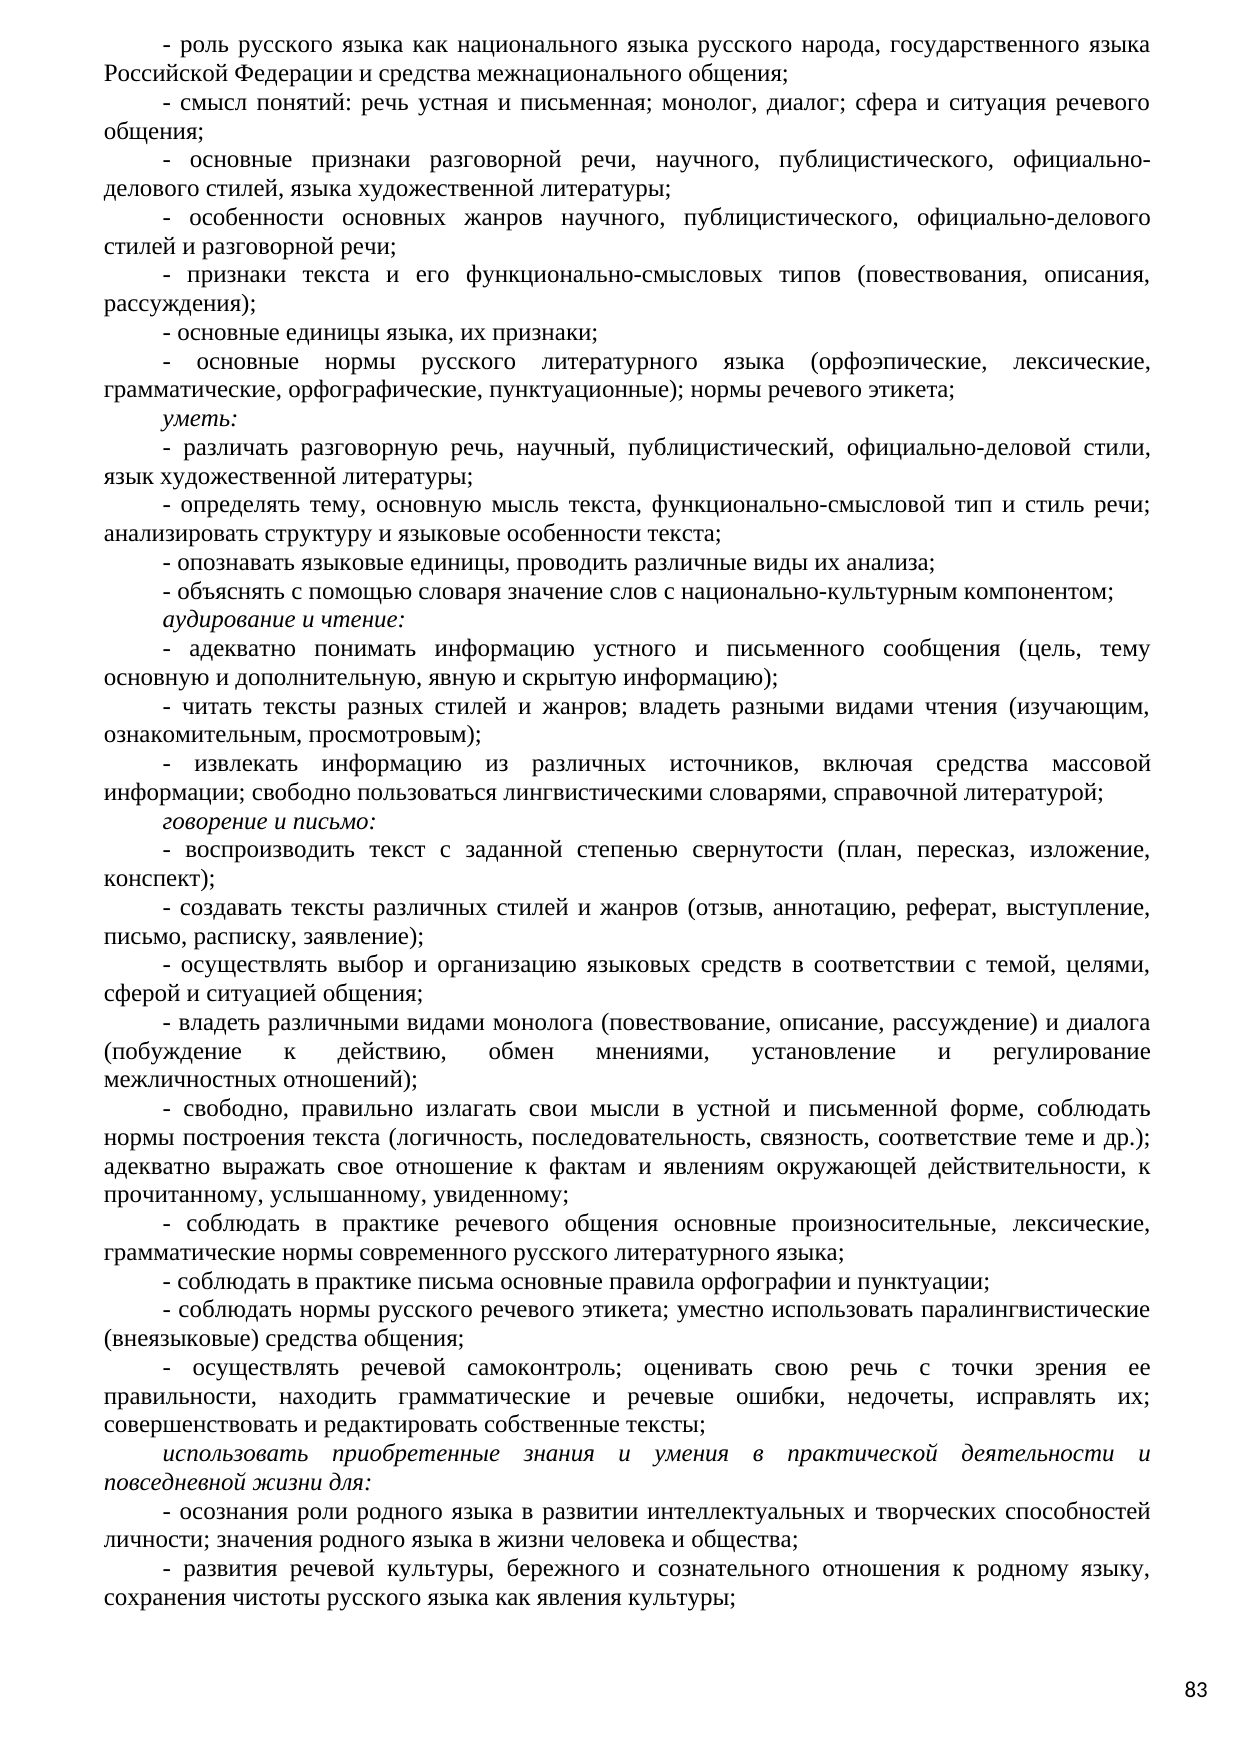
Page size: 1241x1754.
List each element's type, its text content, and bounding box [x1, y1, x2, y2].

text - особенности основных жанров научного, публицистического, официально-делового стилей и разговорной речи; [103, 202, 1152, 259]
text использовать приобретенные знания и умения в практической деятельности и повседневной жизни для: [103, 1438, 1152, 1496]
text - основные признаки разговорной речи, научного, публицистического, официально-делового стилей, языка художественной литературы; [103, 144, 1152, 202]
text уметь: [103, 403, 1152, 432]
text - извлекать информацию из различных источников, включая средства массовой информации; свободно пользоваться лингвистическими словарями, справочной литературой; [103, 748, 1152, 806]
text - соблюдать в практике письма основные правила орфографии и пунктуации; [103, 1266, 1152, 1294]
text - основные единицы языка, их признаки; [103, 317, 1152, 346]
text - воспроизводить текст с заданной степенью свернутости (план, пересказ, изложение, конспект); [103, 834, 1152, 892]
text - свободно, правильно излагать свои мысли в устной и письменной форме, соблюдать нормы построения текста (логичность, последовательность, связность, соответствие теме и др.); адекватно выражать свое отношение к фактам и явлениям окружающей действительности, к прочитанному, услышанному, увиденному; [103, 1093, 1152, 1208]
text - владеть различными видами монолога (повествование, описание, рассуждение) и диалога (побуждение к действию, обмен мнениями, установление и регулирование межличностных отношений); [103, 1007, 1152, 1093]
text - осуществлять речевой самоконтроль; оценивать свою речь с точки зрения ее правильности, находить грамматические и речевые ошибки, недочеты, исправлять их; совершенствовать и редактировать собственные тексты; [103, 1352, 1152, 1438]
text - смысл понятий: речь устная и письменная; монолог, диалог; сфера и ситуация речевого общения; [103, 87, 1152, 144]
text - адекватно понимать информацию устного и письменного сообщения (цель, тему основную и дополнительную, явную и скрытую информацию); [103, 633, 1152, 691]
text - развития речевой культуры, бережного и сознательного отношения к родному языку, сохранения чистоты русского языка как явления культуры; [103, 1553, 1152, 1611]
text - определять тему, основную мысль текста, функционально-смысловой тип и стиль речи; анализировать структуру и языковые особенности текста; [103, 489, 1152, 547]
text - создавать тексты различных стилей и жанров (отзыв, аннотацию, реферат, выступление, письмо, расписку, заявление); [103, 892, 1152, 949]
text говорение и письмо: [103, 806, 1152, 834]
text - опознавать языковые единицы, проводить различные виды их анализа; [103, 547, 1152, 576]
text - осуществлять выбор и организацию языковых средств в соответствии с темой, целями, сферой и ситуацией общения; [103, 949, 1152, 1007]
text - соблюдать в практике речевого общения основные произносительные, лексические, грамматические нормы современного русского литературного языка; [103, 1208, 1152, 1266]
text - роль русского языка как национального языка русского народа, государственного языка Российской Федерации и средства межнационального общения; [103, 29, 1152, 87]
text - объяснять с помощью словаря значение слов с национально-культурным компонентом; [103, 576, 1152, 604]
text - основные нормы русского литературного языка (орфоэпические, лексические, грамматические, орфографические, пунктуационные); нормы речевого этикета; [103, 346, 1152, 403]
text - признаки текста и его функционально-смысловых типов (повествования, описания, рассуждения); [103, 259, 1152, 317]
text - осознания роли родного языка в развитии интеллектуальных и творческих способностей личности; значения родного языка в жизни человека и общества; [103, 1496, 1152, 1553]
text аудирование и чтение: [103, 604, 1152, 633]
text - различать разговорную речь, научный, публицистический, официально-деловой стили, язык художественной литературы; [103, 432, 1152, 489]
text - читать тексты разных стилей и жанров; владеть разными видами чтения (изучающим, ознакомительным, просмотровым); [103, 691, 1152, 748]
text - соблюдать нормы русского речевого этикета; уместно использовать паралингвистические (внеязыковые) средства общения; [103, 1294, 1152, 1352]
